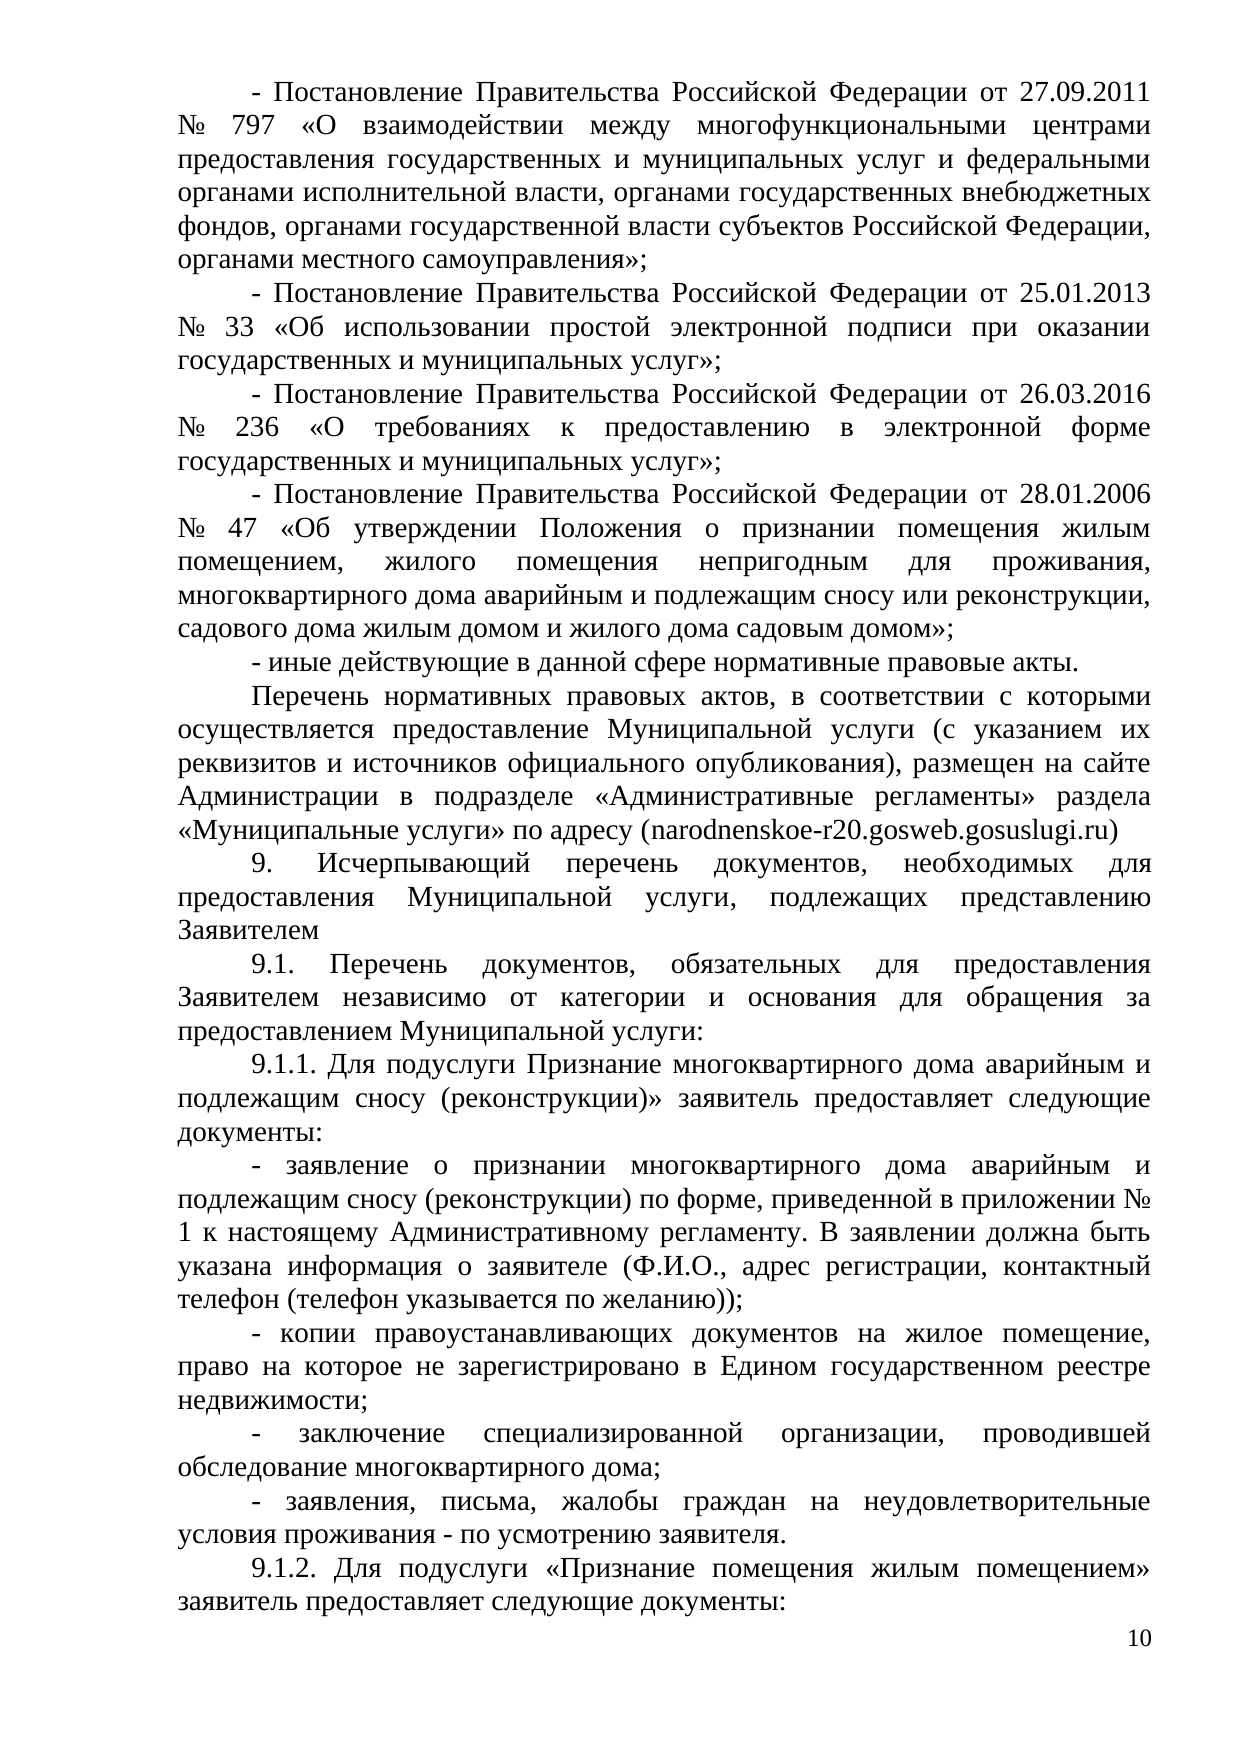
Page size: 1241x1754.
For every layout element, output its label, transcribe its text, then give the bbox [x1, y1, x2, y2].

text - Постановление Правительства Российской Федерации от 25.01.2013 № 33 «Об использовании простой электронной подписи при оказании государственных и муниципальных услуг»; [177, 275, 1152, 376]
text - Постановление Правительства Российской Федерации от 26.03.2016 № 236 «О требованиях к предоставлению в электронной форме государственных и муниципальных услуг»; [177, 376, 1152, 476]
text 9.1. Перечень документов, обязательных для предоставления Заявителем независимо от категории и основания для обращения за предоставлением Муниципальной услуги: [177, 946, 1152, 1047]
text - Постановление Правительства Российской Федерации от 27.09.2011 № 797 «О взаимодействии между многофункциональными центрами предоставления государственных и муниципальных услуг и федеральными органами исполнительной власти, органами государственных внебюджетных фондов, органами государственной власти субъектов Российской Федерации, органами местного самоуправления»; [177, 74, 1152, 275]
text - заключение специализированной организации, проводившей обследование многоквартирного дома; [177, 1416, 1152, 1483]
text - заявления, письма, жалобы граждан на неудовлетворительные условия проживания - по усмотрению заявителя. [177, 1483, 1152, 1550]
text - заявление о признании многоквартирного дома аварийным и подлежащим сносу (реконструкции) по форме, приведенной в приложении № 1 к настоящему Административному регламенту. В заявлении должна быть указана информация о заявителе (Ф.И.О., адрес регистрации, контактный телефон (телефон указывается по желанию)); [177, 1147, 1152, 1315]
text Перечень нормативных правовых актов, в соответствии с которыми осуществляется предоставление Муниципальной услуги (с указанием их реквизитов и источников официального опубликования), размещен на сайте Администрации в подразделе «Административные регламенты» раздела «Муниципальные услуги» по адресу (narodnenskoe-r20.gosweb.gosuslugi.ru) [177, 678, 1152, 845]
text - Постановление Правительства Российской Федерации от 28.01.2006 № 47 «Об утверждении Положения о признании помещения жилым помещением, жилого помещения непригодным для проживания, многоквартирного дома аварийным и подлежащим сносу или реконструкции, садового дома жилым домом и жилого дома садовым домом»; [177, 476, 1152, 644]
text - иные действующие в данной сфере нормативные правовые акты. [177, 644, 1152, 678]
text - копии правоустанавливающих документов на жилое помещение, право на которое не зарегистрировано в Едином государственном реестре недвижимости; [177, 1315, 1152, 1416]
text 9.1.1. Для подуслуги Признание многоквартирного дома аварийным и подлежащим сносу (реконструкции)» заявитель предоставляет следующие документы: [177, 1047, 1152, 1147]
text 9.1.2. Для подуслуги «Признание помещения жилым помещением» заявитель предоставляет следующие документы: [177, 1550, 1152, 1617]
list Исчерпывающий перечень документов, необходимых для предоставления Муниципальной услуги, подлежащих представлению Заявителем [177, 845, 1152, 946]
